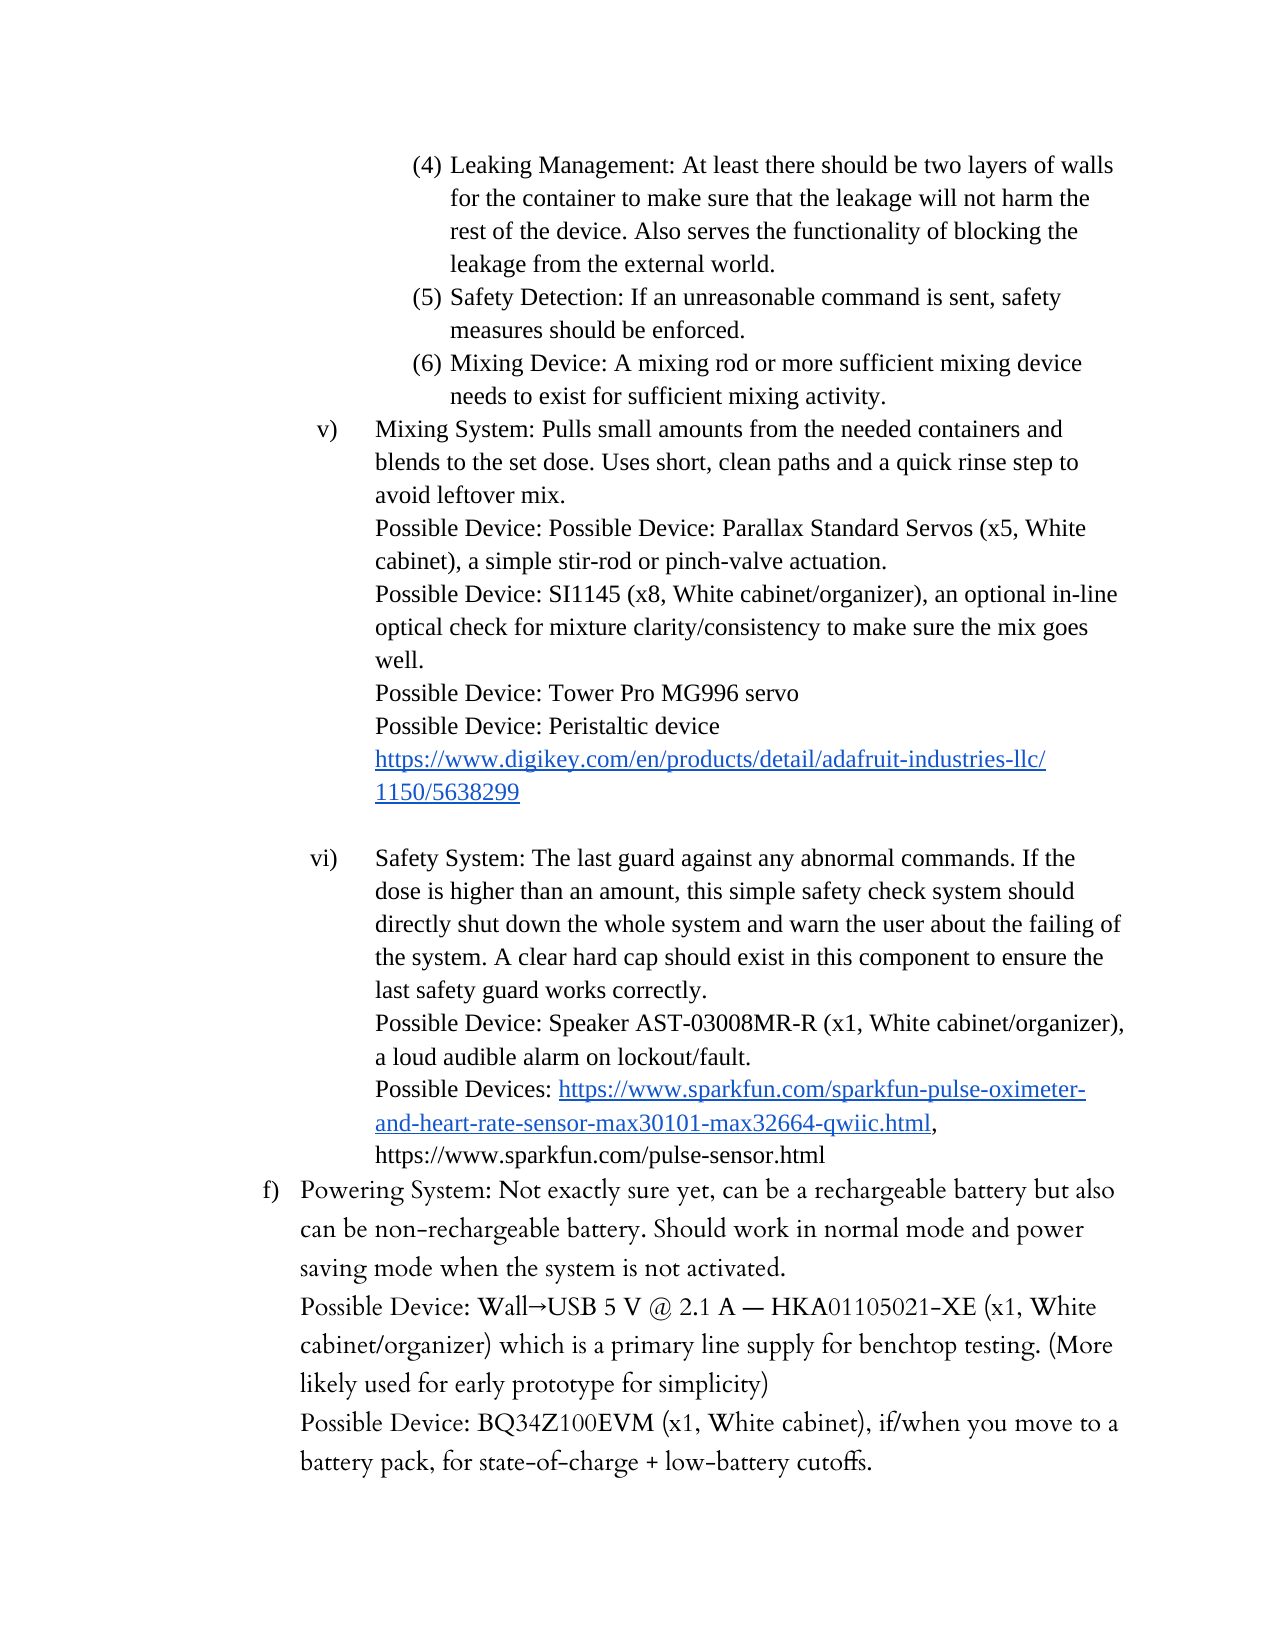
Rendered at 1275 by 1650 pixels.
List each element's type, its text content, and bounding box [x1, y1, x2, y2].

text https://www.digikey.com/en/products/detail/adafruit-industries-llc/1150/5638299 [375, 744, 1125, 806]
list Safety System: The last guard against any abnormal commands. If the dose is higher than an amount, this simple safety check system should directly shut down the whole system and warn the user about the failing of the system. A clear hard cap should exist in this component to ensure the last safety guard works correctly. Possible Device: Speaker AST-03008MR-R (x1, White cabinet/organizer), a loud audible alarm on lockout/fault. [337, 843, 1125, 1070]
list Powering System: Not exactly sure yet, can be a rechargeable battery but also can be non-rechargeable battery. Should work in normal mode and power saving mode when the system is not activated. Possible Device: Wall→USB 5 V @ 2.1 A — HKA01105021-XE (x1, White cabinet/organizer) which is a primary line supply for benchtop testing. (More likely used for early prototype for simplicity) Possible Device: BQ34Z100EVM (x1, White cabinet), if/when you move to a battery pack, for state-of-charge + low-battery cutoffs. [262, 1174, 1125, 1479]
text Possible Devices: https://www.sparkfun.com/sparkfun-pulse-oximeter-and-heart-rate-sensor-max30101-max32664-qwiic.html, https://www.sparkfun.com/pulse-sensor.html [375, 1074, 1125, 1169]
list Safety Detection: If an unreasonable command is sent, safety measures should be enforced. [412, 282, 1125, 344]
list Mixing Device: A mixing rod or more sufficient mixing device needs to exist for sufficient mixing activity. [412, 348, 1125, 410]
list Leaking Management: At least there should be two layers of walls for the container to make sure that the leakage will not harm the rest of the device. Also serves the functionality of blocking the leakage from the external world. [412, 150, 1125, 278]
text Possible Device: Peristaltic device [375, 711, 1125, 740]
list Mixing System: Pulls small amounts from the needed containers and blends to the set dose. Uses short, clean paths and a quick rinse step to avoid leftover mix. Possible Device: Possible Device: Parallax Standard Servos (x5, White cabinet), a simple stir-rod or pinch-valve actuation. Possible Device: SI1145 (x8, White cabinet/organizer), an optional in-line optical check for mixture clarity/consistency to make sure the mix goes well. Possible Device: Tower Pro MG996 servo [337, 414, 1125, 707]
